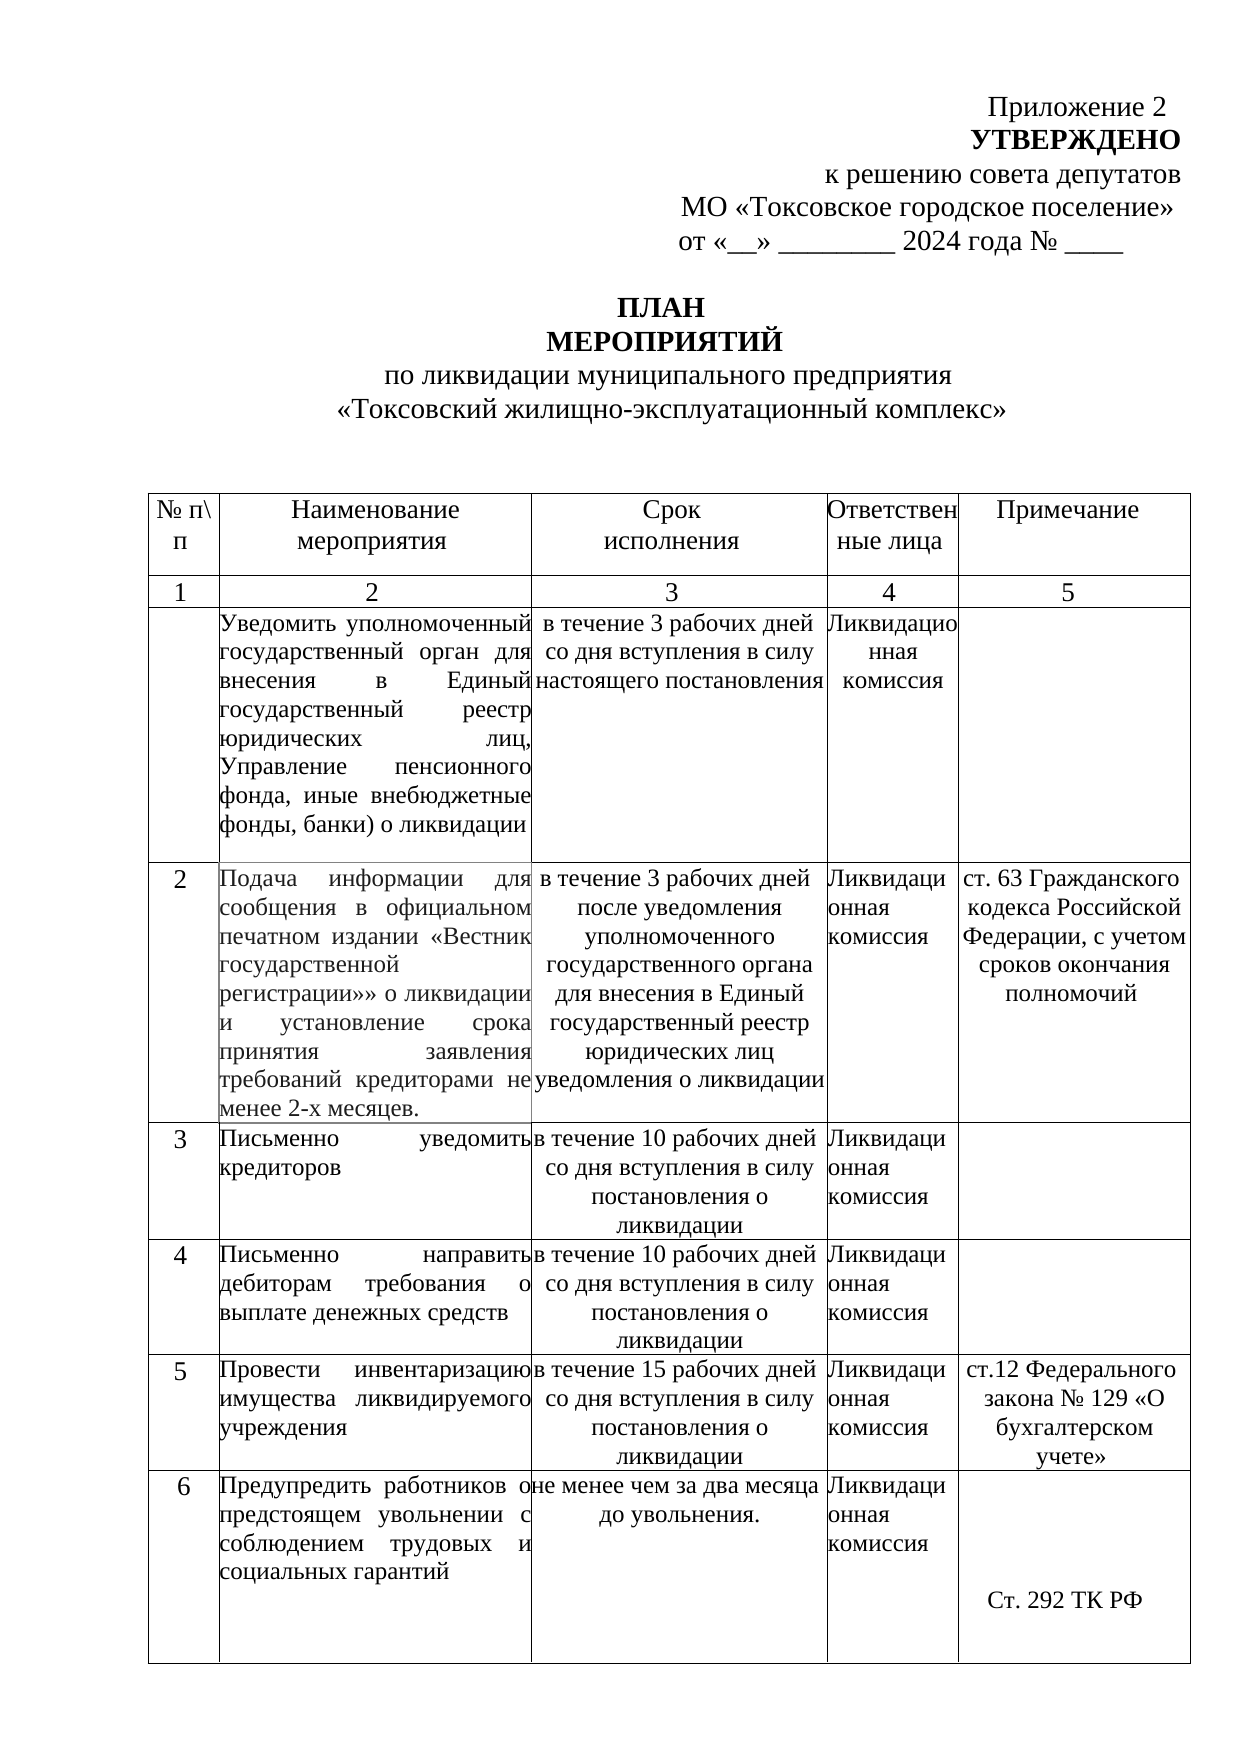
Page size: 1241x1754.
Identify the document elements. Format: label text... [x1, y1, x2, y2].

table_cell Ликвидационная комиссия [828, 863, 958, 1122]
table_cell Подача информации для сообщения в официальном печатном издании «Вестник государственной регистрации»» о ликвидации и установление срока принятия заявления требований кредиторами не менее 2-х месяцев. [220, 863, 531, 1122]
text «Токсовский жилищно-эксплуатационный комплекс» [148, 391, 1181, 424]
table_cell Письменно направить дебиторам требования о выплате денежных средств [220, 1240, 531, 1354]
table_cell в течение 10 рабочих дней со дня вступления в силу постановления о ликвидации [532, 1123, 827, 1238]
table_cell 2 [220, 576, 531, 607]
table_header Срок исполнения [532, 494, 827, 575]
table_cell 3 [149, 1123, 219, 1238]
table_cell Ликвидационная комиссия [828, 1240, 958, 1354]
table_cell [959, 1240, 1190, 1354]
table_cell 4 [149, 1240, 219, 1354]
table_cell 2 [149, 863, 218, 1122]
table_cell 5 [149, 1355, 219, 1469]
table_cell 4 [828, 576, 958, 607]
table_cell ст.12 Федерального закона № 129 «О бухгалтерском учете» [959, 1355, 1190, 1469]
table_cell [959, 608, 1190, 862]
table_cell в течение 10 рабочих дней со дня вступления в силу постановления о ликвидации [532, 1240, 827, 1354]
table_cell Ликвидационная комиссия [828, 608, 958, 862]
text МО «Токсовское городское поселение» [148, 189, 1181, 223]
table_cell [828, 1471, 958, 1662]
text УТВЕРЖДЕНО [148, 122, 1181, 156]
table_cell 3 [532, 576, 827, 607]
table_header Наименование мероприятия [220, 494, 531, 575]
table_cell 1 [149, 576, 219, 607]
table_cell [149, 608, 219, 862]
table_cell 6 [149, 1471, 219, 1662]
table_cell 5 [959, 576, 1190, 607]
table_cell Ликвидационная комиссия [828, 1355, 958, 1469]
table_header Примечание [959, 494, 1190, 575]
table_cell Уведомить уполномоченный государственный орган для внесения в Единый государственный реестр юридических лиц, Управление пенсионного фонда, иные внебюджетные фонды, банки) о ликвидации [220, 608, 531, 862]
table_cell Ст. 292 ТК РФ [959, 1471, 1190, 1662]
table_cell в течение 15 рабочих дней со дня вступления в силу постановления о ликвидации [532, 1355, 827, 1469]
table_cell Предупредить работников о предстоящем увольнении с соблюдением трудовых и социальных гарантий [220, 1471, 531, 1662]
table_cell Ликвидационная комиссия [828, 1123, 958, 1238]
table_cell в течение 3 рабочих дней после уведомления уполномоченного государственного органа для внесения в Единый государственный реестр юридических лиц уведомления о ликвидации [532, 863, 827, 1122]
text МЕРОПРИЯТИЙ [148, 324, 1181, 357]
text ПЛАН [148, 290, 1181, 324]
text по ликвидации муниципального предприятия [148, 357, 1181, 391]
text к решению совета депутатов [148, 156, 1181, 189]
table_cell Провести инвентаризацию имущества ликвидируемого учреждения [220, 1355, 531, 1469]
table_cell [959, 1123, 1190, 1238]
table_cell в течение 3 рабочих дней со дня вступления в силу настоящего постановления [532, 608, 827, 862]
text Приложение 2 [148, 89, 1181, 122]
table_header Ответственные лица [828, 494, 958, 575]
table_cell не менее чем за два месяца до увольнения. [532, 1471, 827, 1662]
table_cell ст. 63 Гражданского кодекса Российской Федерации, с учетом сроков окончания полномочий [959, 863, 1190, 1122]
table_cell Письменно уведомить кредиторов [220, 1124, 531, 1238]
table_header № п\п [149, 494, 219, 575]
text от «__» ________ 2024 года № ____ [148, 223, 1181, 256]
